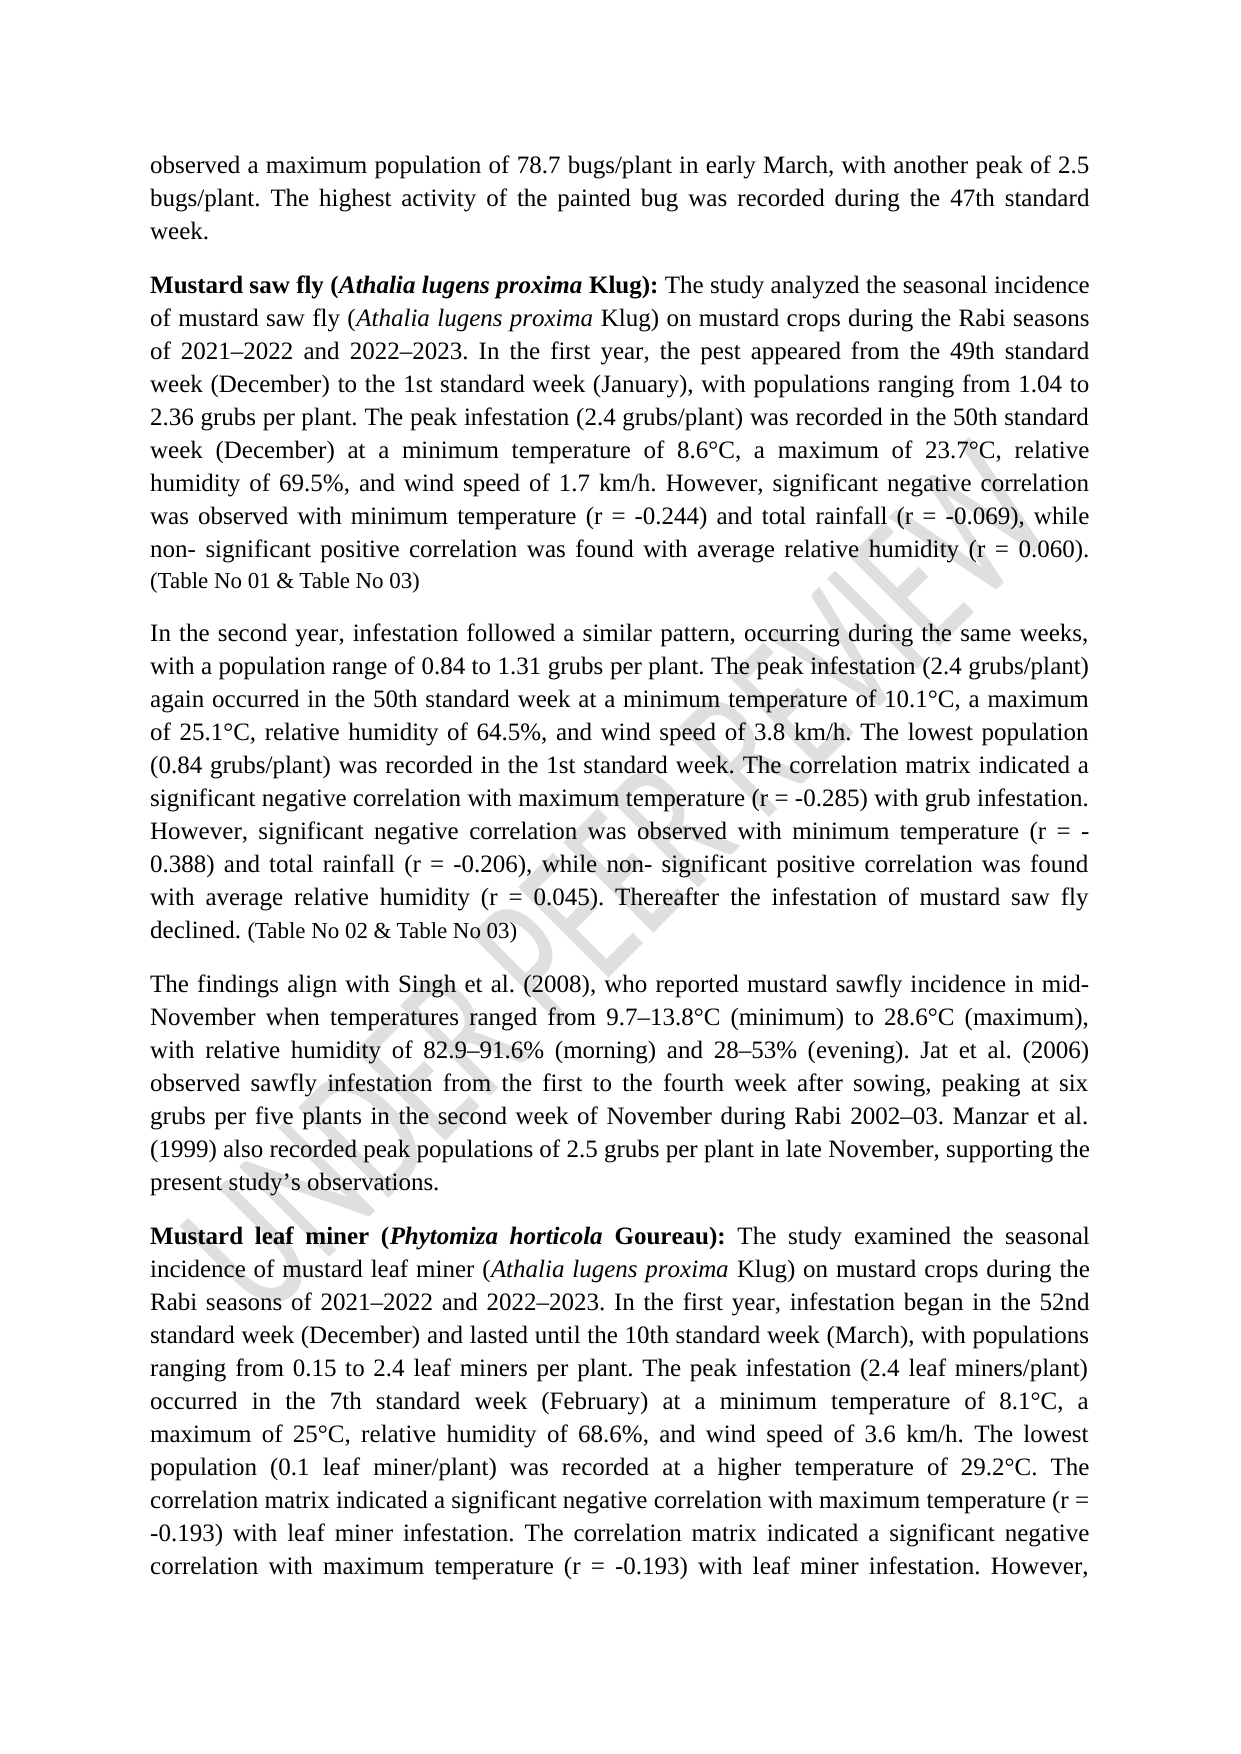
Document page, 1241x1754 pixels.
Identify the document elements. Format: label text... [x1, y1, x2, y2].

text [150, 1221, 1090, 1580]
text In the second year, infestation followed a similar pattern, occurring during the same weeks, with a population range of 0.84 to 1.31 grubs per plant. The peak infestation (2.4 grubs/plant) again occurred in the 50th standard week at a minimum temperature of 10.1°C, a maximum of 25.1°C, relative humidity of 64.5%, and wind speed of 3.8 km/h. The lowest population (0.84 grubs/plant) was recorded in the 1st standard week. The correlation matrix indicated a significant negative correlation with maximum temperature (r = -0.285) with grub infestation. However, significant negative correlation was observed with minimum temperature (r = -0.388) and total rainfall (r = -0.206), while non- significant positive correlation was found with average relative humidity (r = 0.045). Thereafter the infestation of mustard saw fly declined. (Table No 02 & Table No 03) [150, 618, 1090, 944]
text The findings align with Singh et al. (2008), who reported mustard sawfly incidence in mid-November when temperatures ranged from 9.7–13.8°C (minimum) to 28.6°C (maximum), with relative humidity of 82.9–91.6% (morning) and 28–53% (evening). Jat et al. (2006) observed sawfly infestation from the first to the fourth week after sowing, peaking at six grubs per five plants in the second week of November during Rabi 2002–03. Manzar et al. (1999) also recorded peak populations of 2.5 grubs per plant in late November, supporting the present study’s observations. [150, 969, 1090, 1196]
text Mustard saw fly (Athalia lugens proxima Klug): The study analyzed the seasonal incidence of mustard saw fly (Athalia lugens proxima Klug) on mustard crops during the Rabi seasons of 2021–2022 and 2022–2023. In the first year, the pest appeared from the 49th standard week (December) to the 1st standard week (January), with populations ranging from 1.04 to 2.36 grubs per plant. The peak infestation (2.4 grubs/plant) was recorded in the 50th standard week (December) at a minimum temperature of 8.6°C, a maximum of 23.7°C, relative humidity of 69.5%, and wind speed of 1.7 km/h. However, significant negative correlation was observed with minimum temperature (r = -0.244) and total rainfall (r = -0.069), while non- significant positive correlation was found with average relative humidity (r = 0.060). (Table No 01 & Table No 03) [150, 270, 1090, 593]
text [150, 150, 1090, 245]
